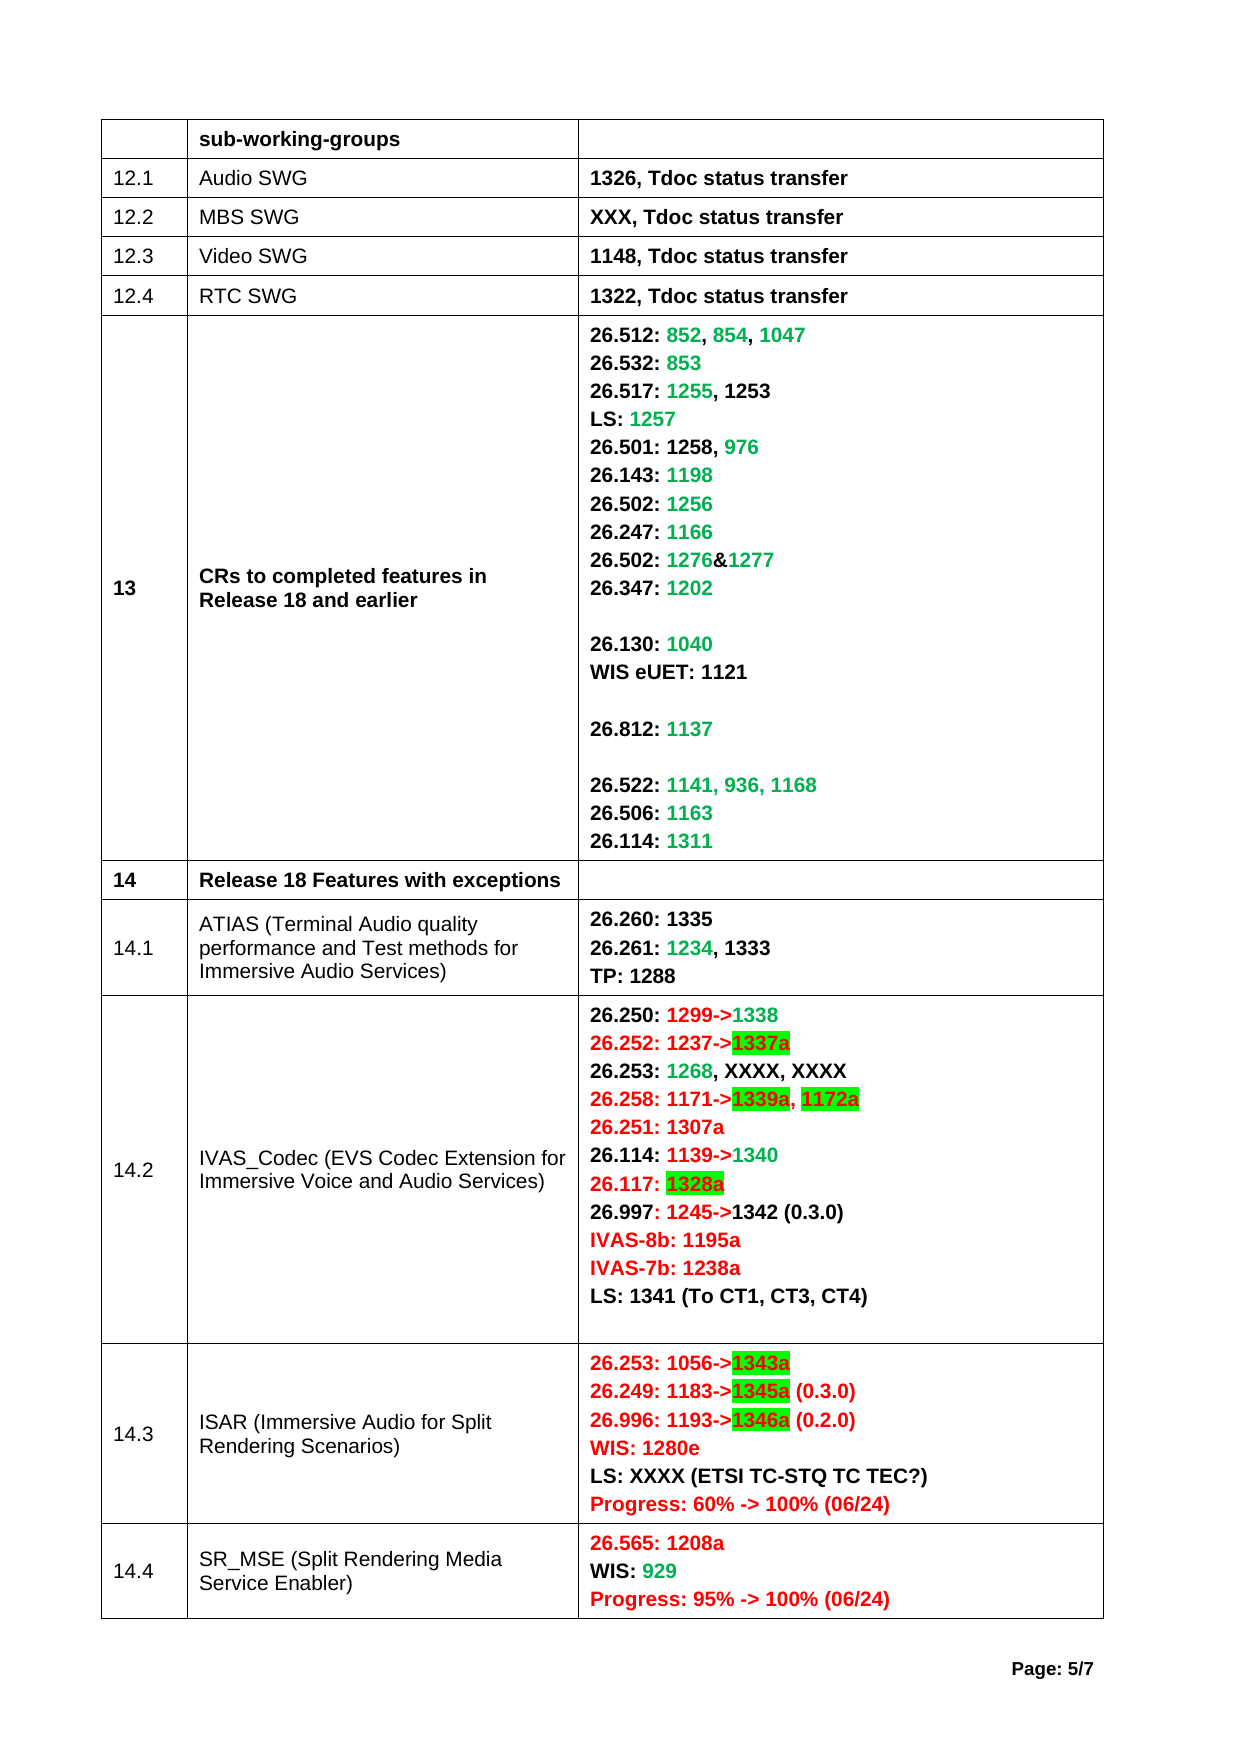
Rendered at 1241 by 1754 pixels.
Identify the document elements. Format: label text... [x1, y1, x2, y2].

table_cell 14.1 [102, 900, 187, 994]
table_cell 12.1 [102, 159, 187, 197]
table_cell ISAR (Immersive Audio for Split Rendering Scenarios) [188, 1344, 578, 1523]
table_cell XXX, Tdoc status transfer [579, 198, 1103, 236]
table_cell 1326, Tdoc status transfer [579, 159, 1103, 197]
table_cell 14 [102, 861, 187, 899]
table_cell 26.260: 1335 26.261: 1234, 1333 TP: 1288 [579, 900, 1103, 994]
table_cell RTC SWG [188, 276, 578, 314]
table_cell 14.3 [102, 1344, 187, 1523]
table_cell CRs to completed features in Release 18 and earlier [188, 316, 578, 860]
table_cell MBS SWG [188, 198, 578, 236]
table_cell 1148, Tdoc status transfer [579, 237, 1103, 275]
table_cell Audio SWG [188, 159, 578, 197]
table_cell 13 [102, 316, 187, 860]
table_cell Video SWG [188, 237, 578, 275]
table_cell 26.512: 852, 854, 1047 26.532: 853 26.517: 1255, 1253 LS: 1257 26.501: 1258, 976 26.143: 1198 26.502: 1256 26.247: 1166 26.502: 1276&1277 26.347: 1202 26.130: 1040 WIS eUET: 1121 26.812: 1137 26.522: 1141, 936, 1168 26.506: 1163 26.114: 1311 [579, 316, 1103, 860]
table_cell 26.250: 1299->1338 26.252: 1237->1337a 26.253: 1268, XXXX, XXXX 26.258: 1171->1339a, 1172a 26.251: 1307a 26.114: 1139->1340 26.117: 1328a 26.997: 1245->1342 (0.3.0) IVAS-8b: 1195a IVAS-7b: 1238a LS: 1341 (To CT1, CT3, CT4) [579, 996, 1103, 1343]
table_cell 12.4 [102, 276, 187, 314]
table_cell [579, 861, 1103, 899]
table_cell Release 18 Features with exceptions [188, 861, 578, 899]
table_cell 14.2 [102, 996, 187, 1343]
table_cell IVAS_Codec (EVS Codec Extension for Immersive Voice and Audio Services) [188, 996, 578, 1343]
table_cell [188, 120, 578, 158]
table_cell [579, 120, 1103, 158]
table_cell 14.4 [102, 1524, 187, 1618]
table_cell SR_MSE (Split Rendering Media Service Enabler) [188, 1524, 578, 1618]
table_cell ATIAS (Terminal Audio quality performance and Test methods for Immersive Audio Services) [188, 900, 578, 994]
table_cell 26.253: 1056->1343a 26.249: 1183->1345a (0.3.0) 26.996: 1193->1346a (0.2.0) WIS: 1280e LS: XXXX (ETSI TC-STQ TC TEC?) Progress: 60% -> 100% (06/24) [579, 1344, 1103, 1523]
table_cell 26.565: 1208a WIS: 929 Progress: 95% -> 100% (06/24) [579, 1524, 1103, 1618]
table_cell 12.2 [102, 198, 187, 236]
table_cell 12.3 [102, 237, 187, 275]
table_cell 12 [102, 120, 187, 158]
table_cell 1322, Tdoc status transfer [579, 276, 1103, 314]
